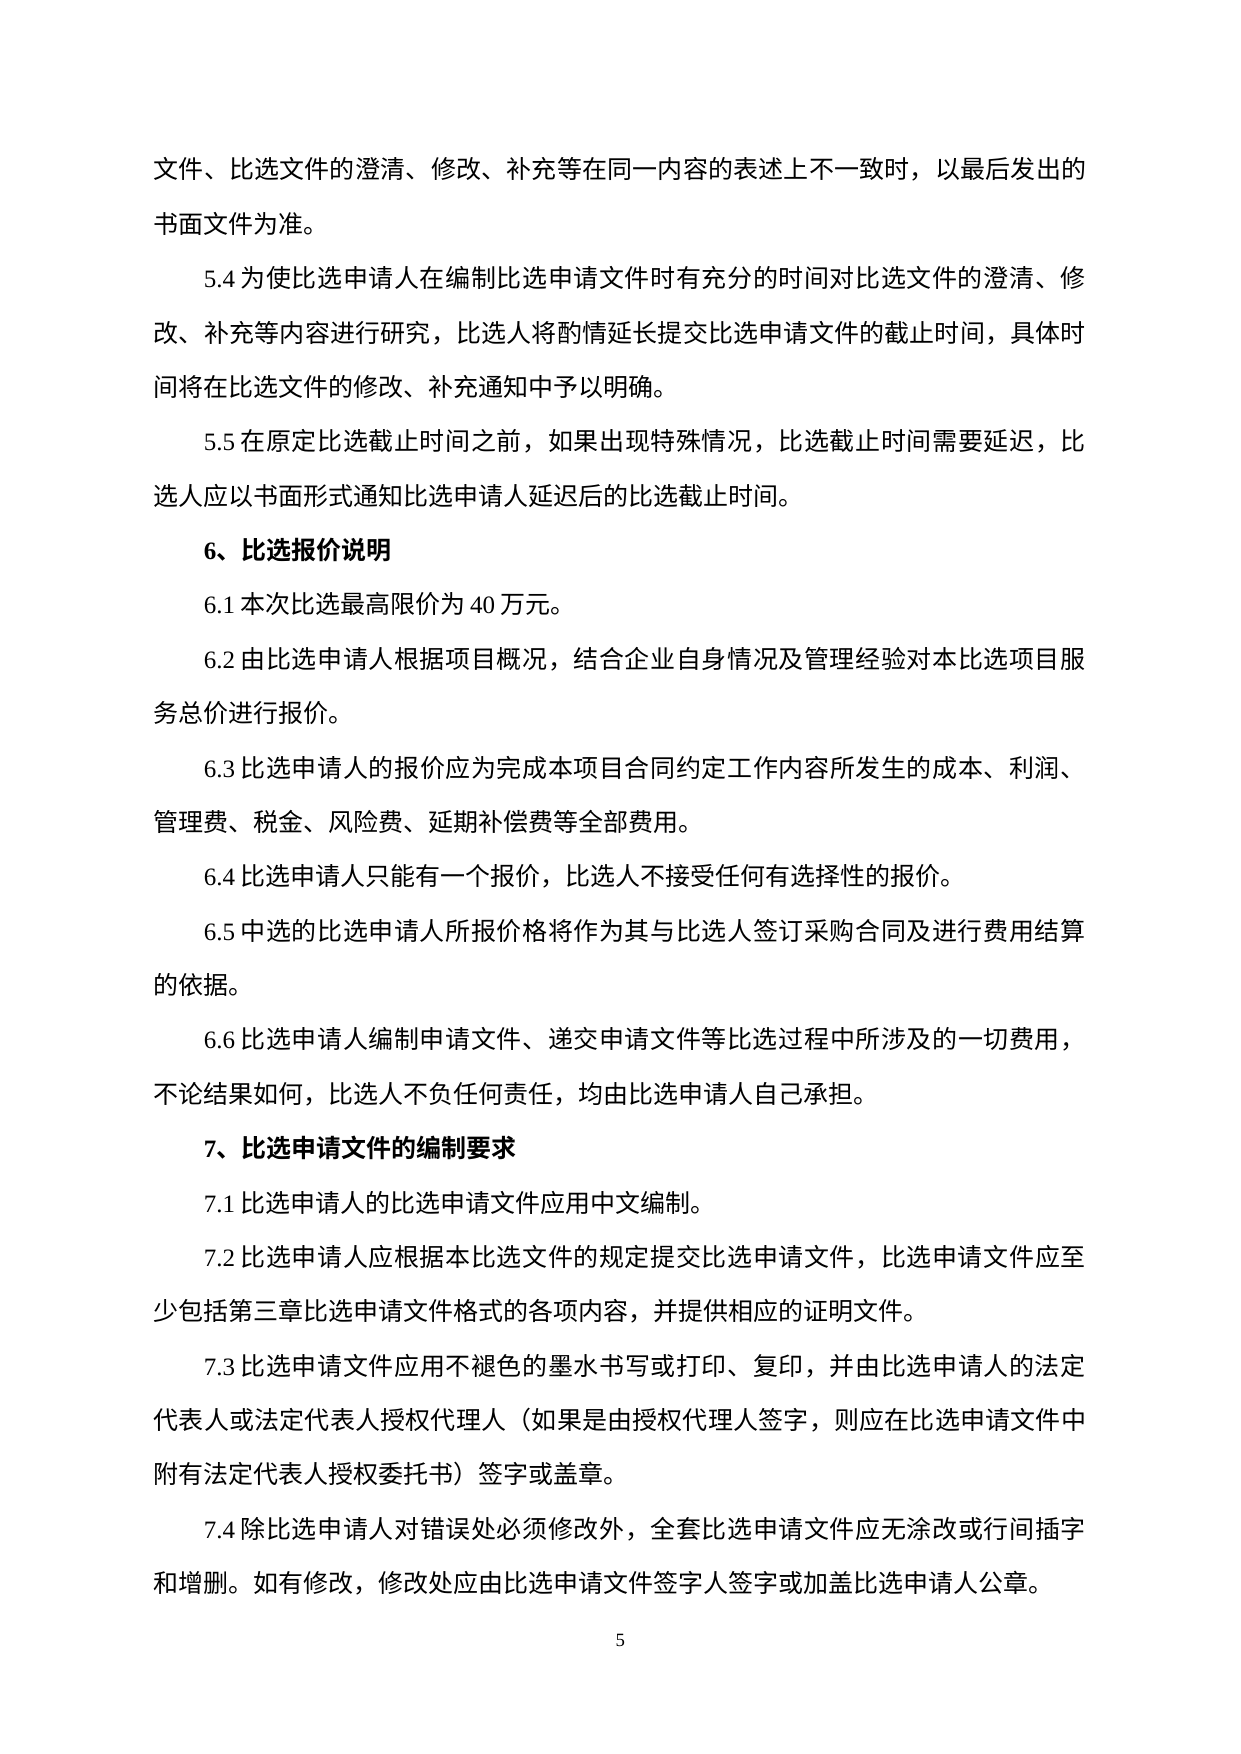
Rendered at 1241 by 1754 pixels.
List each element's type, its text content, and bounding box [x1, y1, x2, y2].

text 6.1本次比选最高限价为40万元。 [153, 585, 1087, 621]
text 7.4除比选申请人对错误处必须修改外，全套比选申请文件应无涂改或行间插字和增删。如有修改，修改处应由比选申请文件签字人签字或加盖比选申请人公章。 [153, 1509, 1087, 1600]
text 5.5在原定比选截止时间之前，如果出现特殊情况，比选截止时间需要延迟，比选人应以书面形式通知比选申请人延迟后的比选截止时间。 [153, 422, 1087, 512]
text 7、比选申请文件的编制要求 [153, 1129, 1087, 1165]
text 6、比选报价说明 [153, 531, 1087, 567]
text 7.3比选申请文件应用不褪色的墨水书写或打印、复印，并由比选申请人的法定代表人或法定代表人授权代理人（如果是由授权代理人签字，则应在比选申请文件中附有法定代表人授权委托书）签字或盖章。 [153, 1346, 1087, 1491]
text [153, 150, 1087, 241]
text 7.1比选申请人的比选申请文件应用中文编制。 [153, 1183, 1087, 1219]
text 6.2由比选申请人根据项目概况，结合企业自身情况及管理经验对本比选项目服务总价进行报价。 [153, 639, 1087, 730]
text 6.4比选申请人只能有一个报价，比选人不接受任何有选择性的报价。 [153, 857, 1087, 893]
text 5.4为使比选申请人在编制比选申请文件时有充分的时间对比选文件的澄清、修改、补充等内容进行研究，比选人将酌情延长提交比选申请文件的截止时间，具体时间将在比选文件的修改、补充通知中予以明确。 [153, 259, 1087, 404]
text 7.2比选申请人应根据本比选文件的规定提交比选申请文件，比选申请文件应至少包括第三章比选申请文件格式的各项内容，并提供相应的证明文件。 [153, 1237, 1087, 1328]
text 6.3比选申请人的报价应为完成本项目合同约定工作内容所发生的成本、利润、管理费、税金、风险费、延期补偿费等全部费用。 [153, 748, 1087, 839]
text 6.6比选申请人编制申请文件、递交申请文件等比选过程中所涉及的一切费用，不论结果如何，比选人不负任何责任，均由比选申请人自己承担。 [153, 1020, 1087, 1111]
text 6.5中选的比选申请人所报价格将作为其与比选人签订采购合同及进行费用结算的依据。 [153, 911, 1087, 1002]
